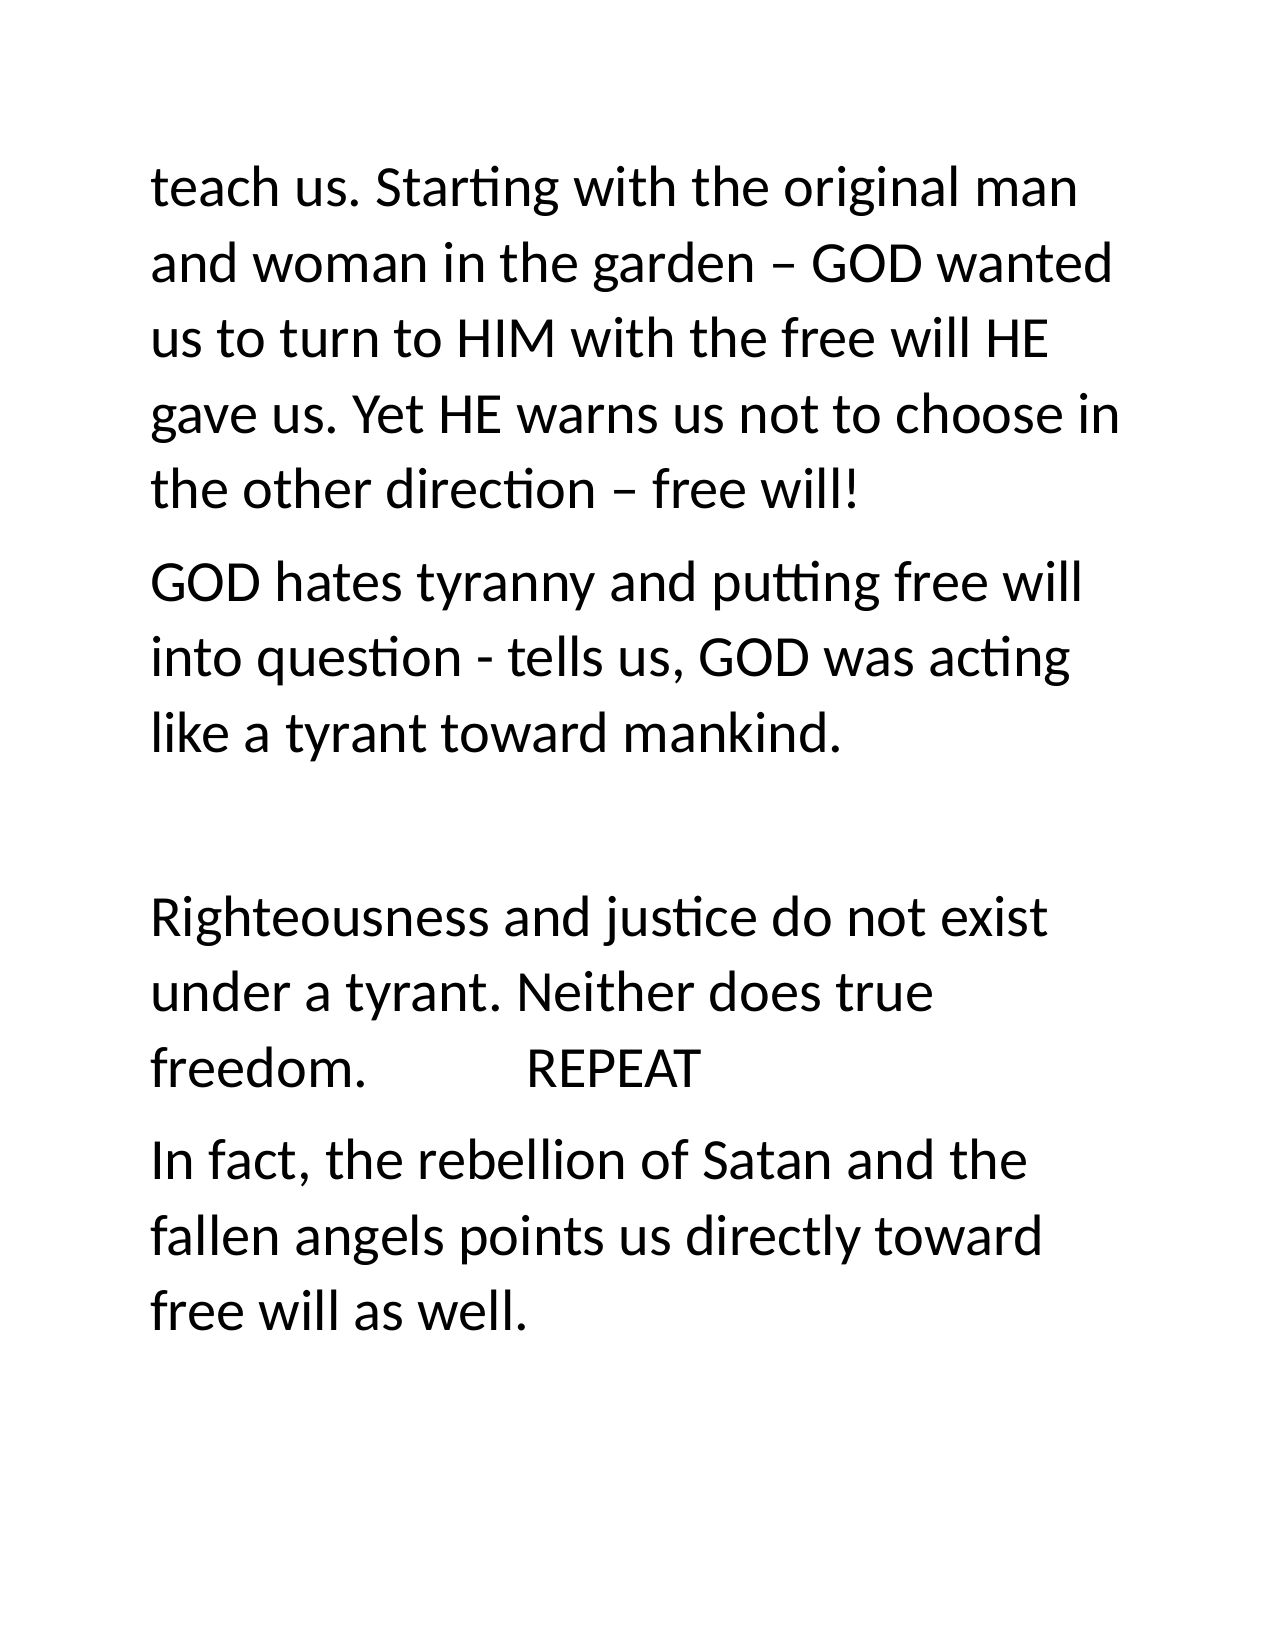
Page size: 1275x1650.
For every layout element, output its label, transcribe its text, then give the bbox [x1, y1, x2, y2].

text Righteousness and justice do not exist under a tyrant. Neither does true freedom. REPEAT [150, 880, 1125, 1102]
text GOD hates tyranny and putting free will into question - tells us, GOD was acting like a tyrant toward mankind. [150, 544, 1125, 767]
text In fact, the rebellion of Satan and the fallen angels points us directly toward free will as well. [150, 1123, 1125, 1345]
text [150, 150, 1125, 523]
